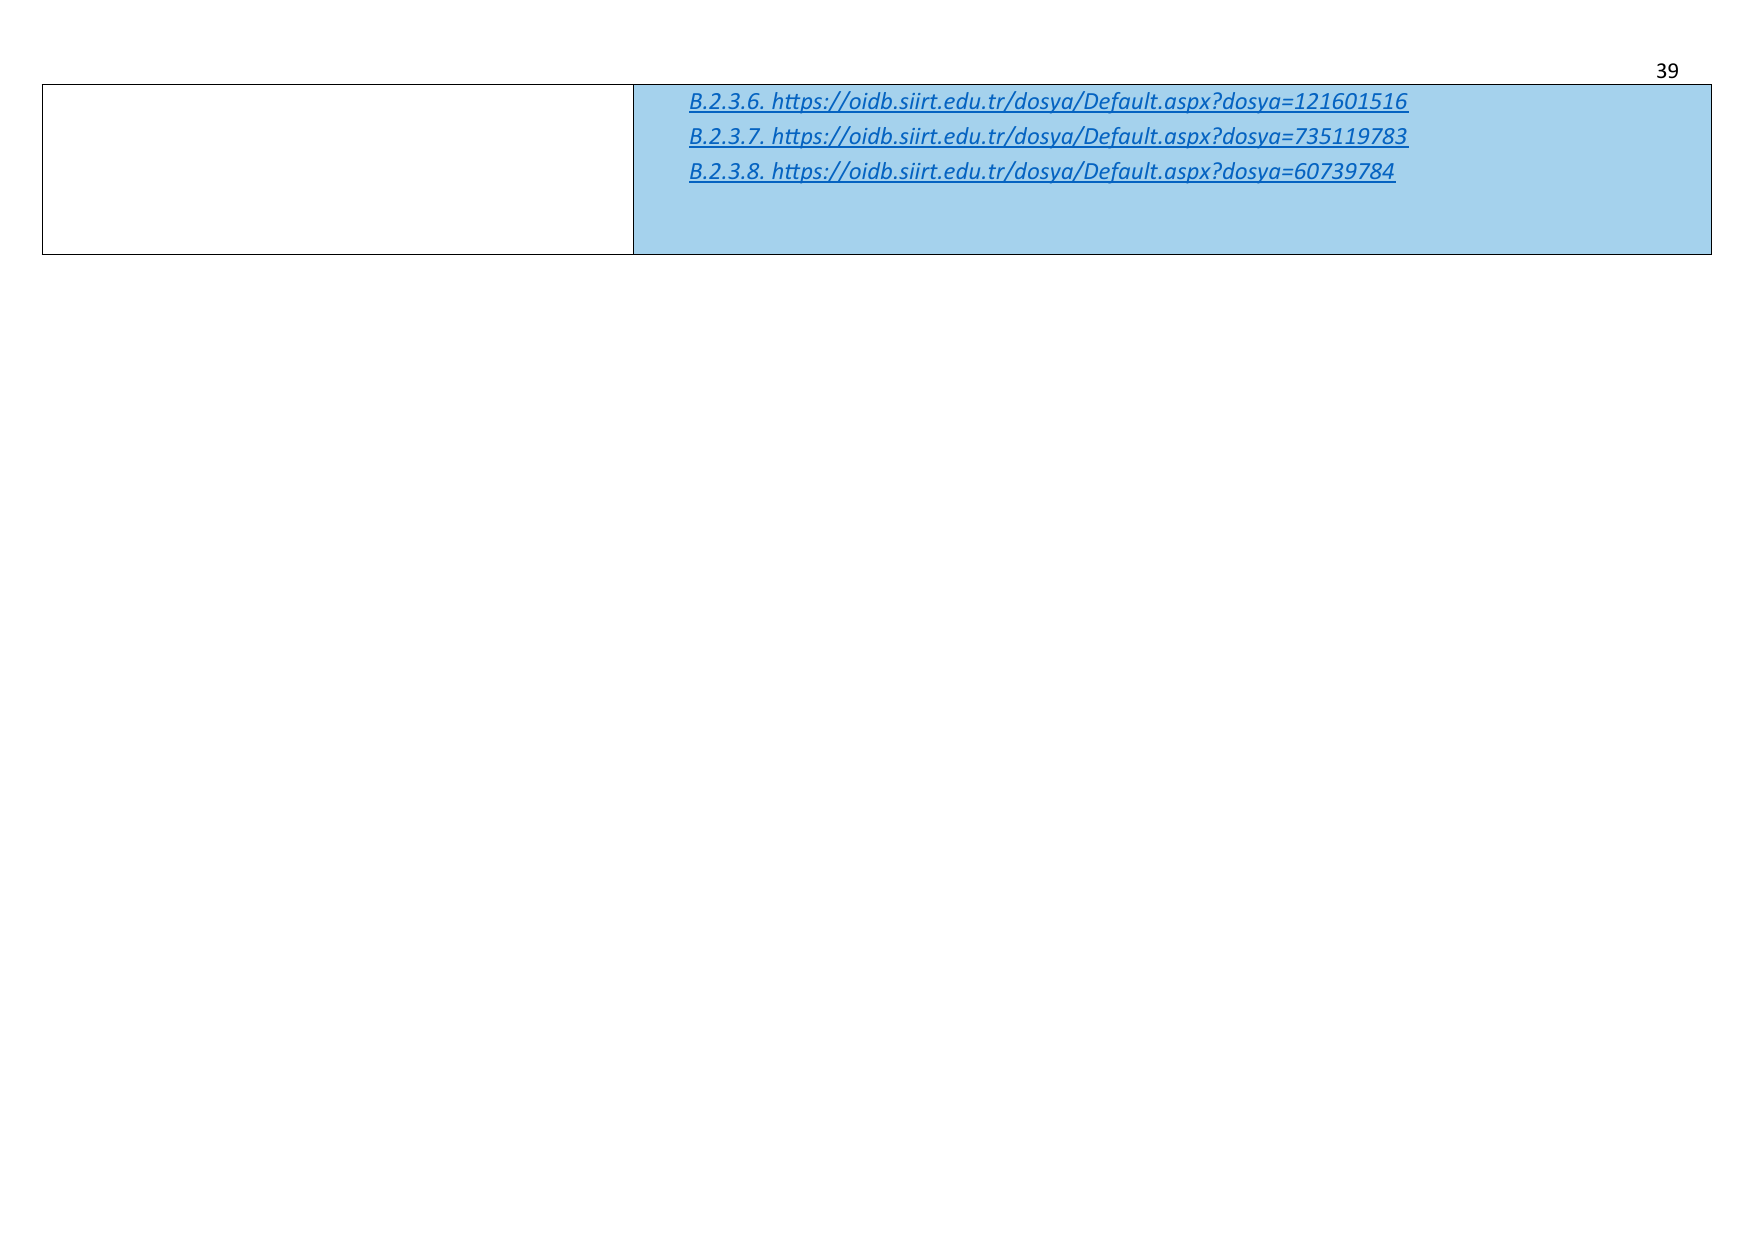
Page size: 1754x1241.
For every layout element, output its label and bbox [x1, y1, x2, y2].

table_cell [634, 85, 1711, 254]
